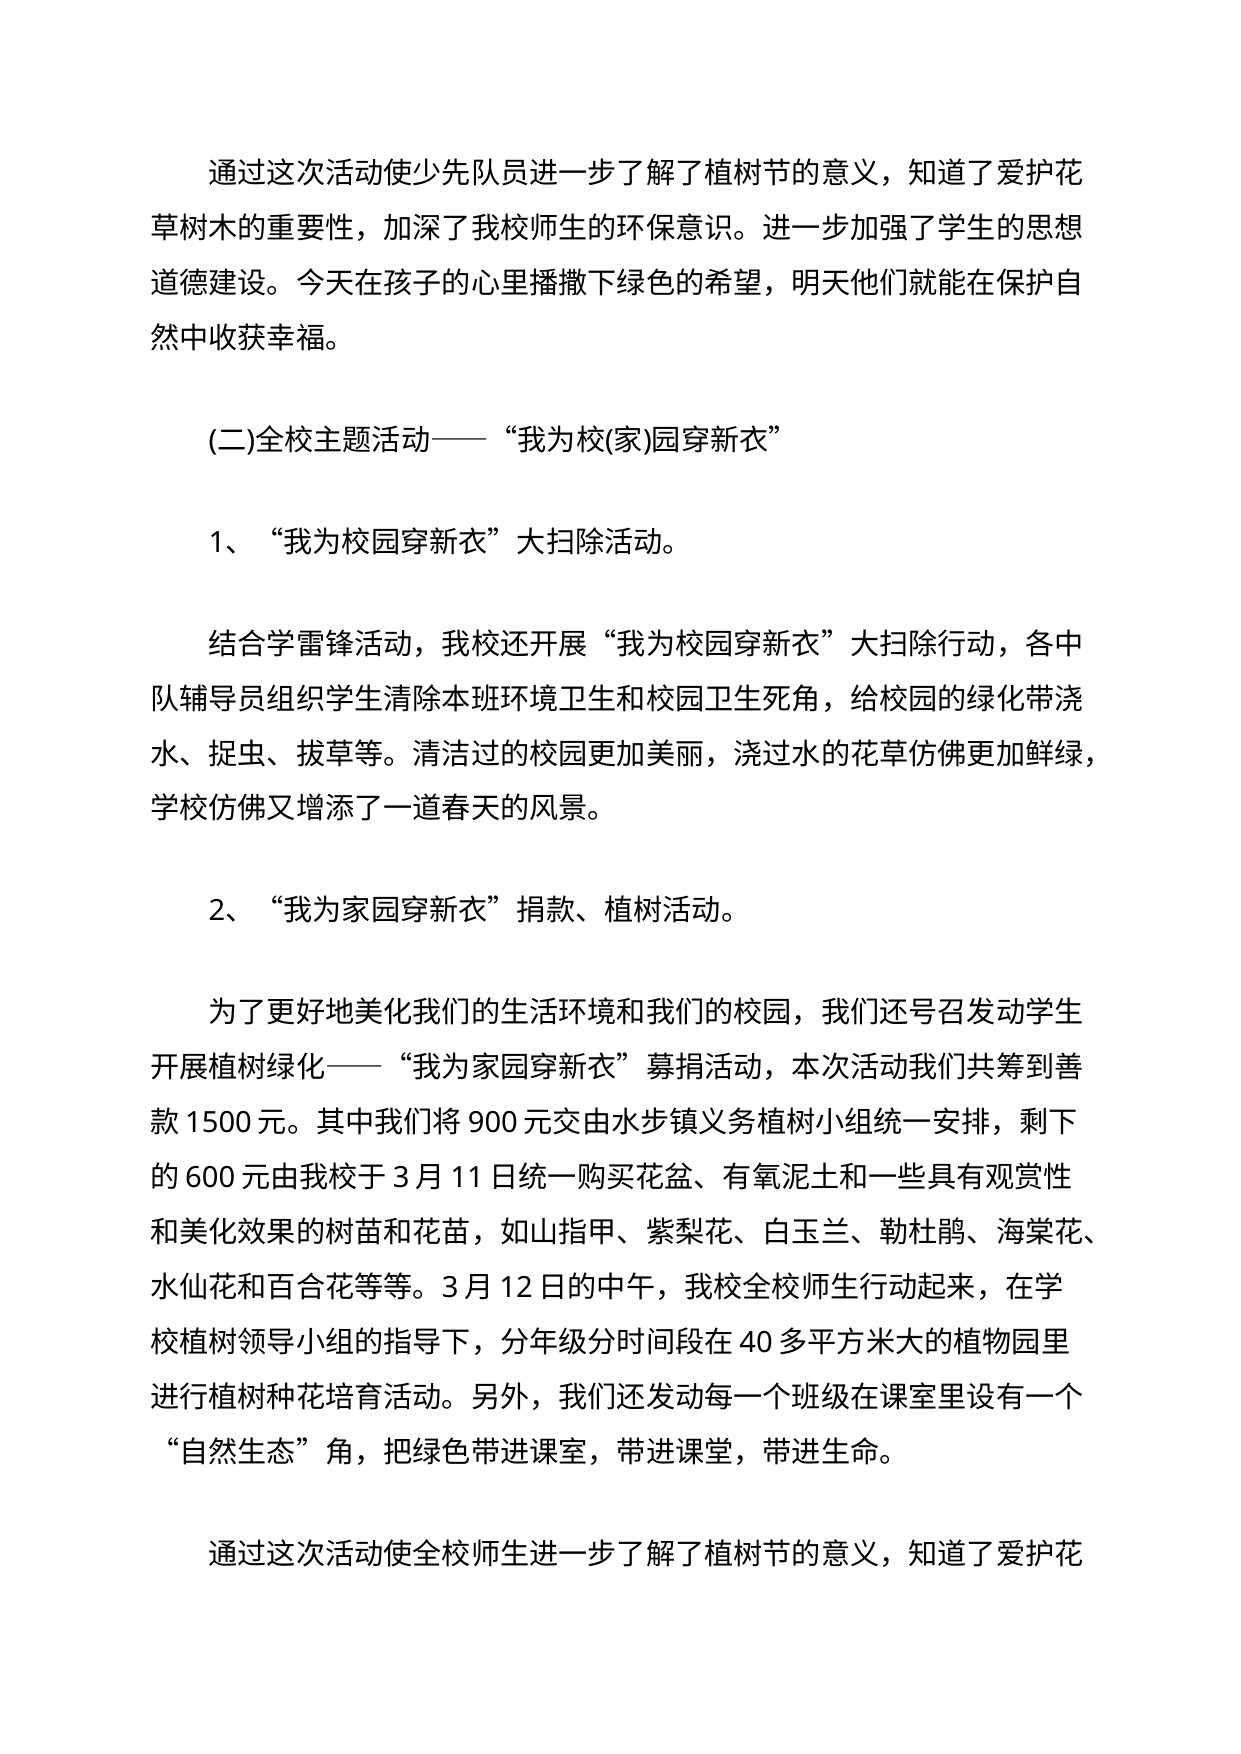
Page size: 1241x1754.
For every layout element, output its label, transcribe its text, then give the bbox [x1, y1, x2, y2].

text 为了更好地美化我们的生活环境和我们的校园，我们还号召发动学生开展植树绿化——“我为家园穿新衣”募捐活动，本次活动我们共筹到善款1500元。其中我们将900元交由水步镇义务植树小组统一安排，剩下的600元由我校于3月11日统一购买花盆、有氧泥土和一些具有观赏性和美化效果的树苗和花苗，如山指甲、紫梨花、白玉兰、勒杜鹃、海棠花、水仙花和百合花等等。3月12日的中午，我校全校师生行动起来，在学校植树领导小组的指导下，分年级分时间段在40多平方米大的植物园里进行植树种花培育活动。另外，我们还发动每一个班级在课室里设有一个“自然生态”角，把绿色带进课室，带进课堂，带进生命。 [150, 989, 1090, 1471]
text 1、“我为校园穿新衣”大扫除活动。 [150, 518, 1090, 561]
text (二)全校主题活动——“我为校(家)园穿新衣” [150, 416, 1090, 459]
text 通过这次活动使少先队员进一步了解了植树节的意义，知道了爱护花草树木的重要性，加深了我校师生的环保意识。进一步加强了学生的思想道德建设。今天在孩子的心里播撒下绿色的希望，明天他们就能在保护自然中收获幸福。 [150, 150, 1090, 357]
text 结合学雷锋活动，我校还开展“我为校园穿新衣”大扫除行动，各中队辅导员组织学生清除本班环境卫生和校园卫生死角，给校园的绿化带浇水、捉虫、拔草等。清洁过的校园更加美丽，浇过水的花草仿佛更加鲜绿，学校仿佛又增添了一道春天的风景。 [150, 620, 1090, 827]
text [150, 1530, 1090, 1572]
text 2、“我为家园穿新衣”捐款、植树活动。 [150, 887, 1090, 929]
